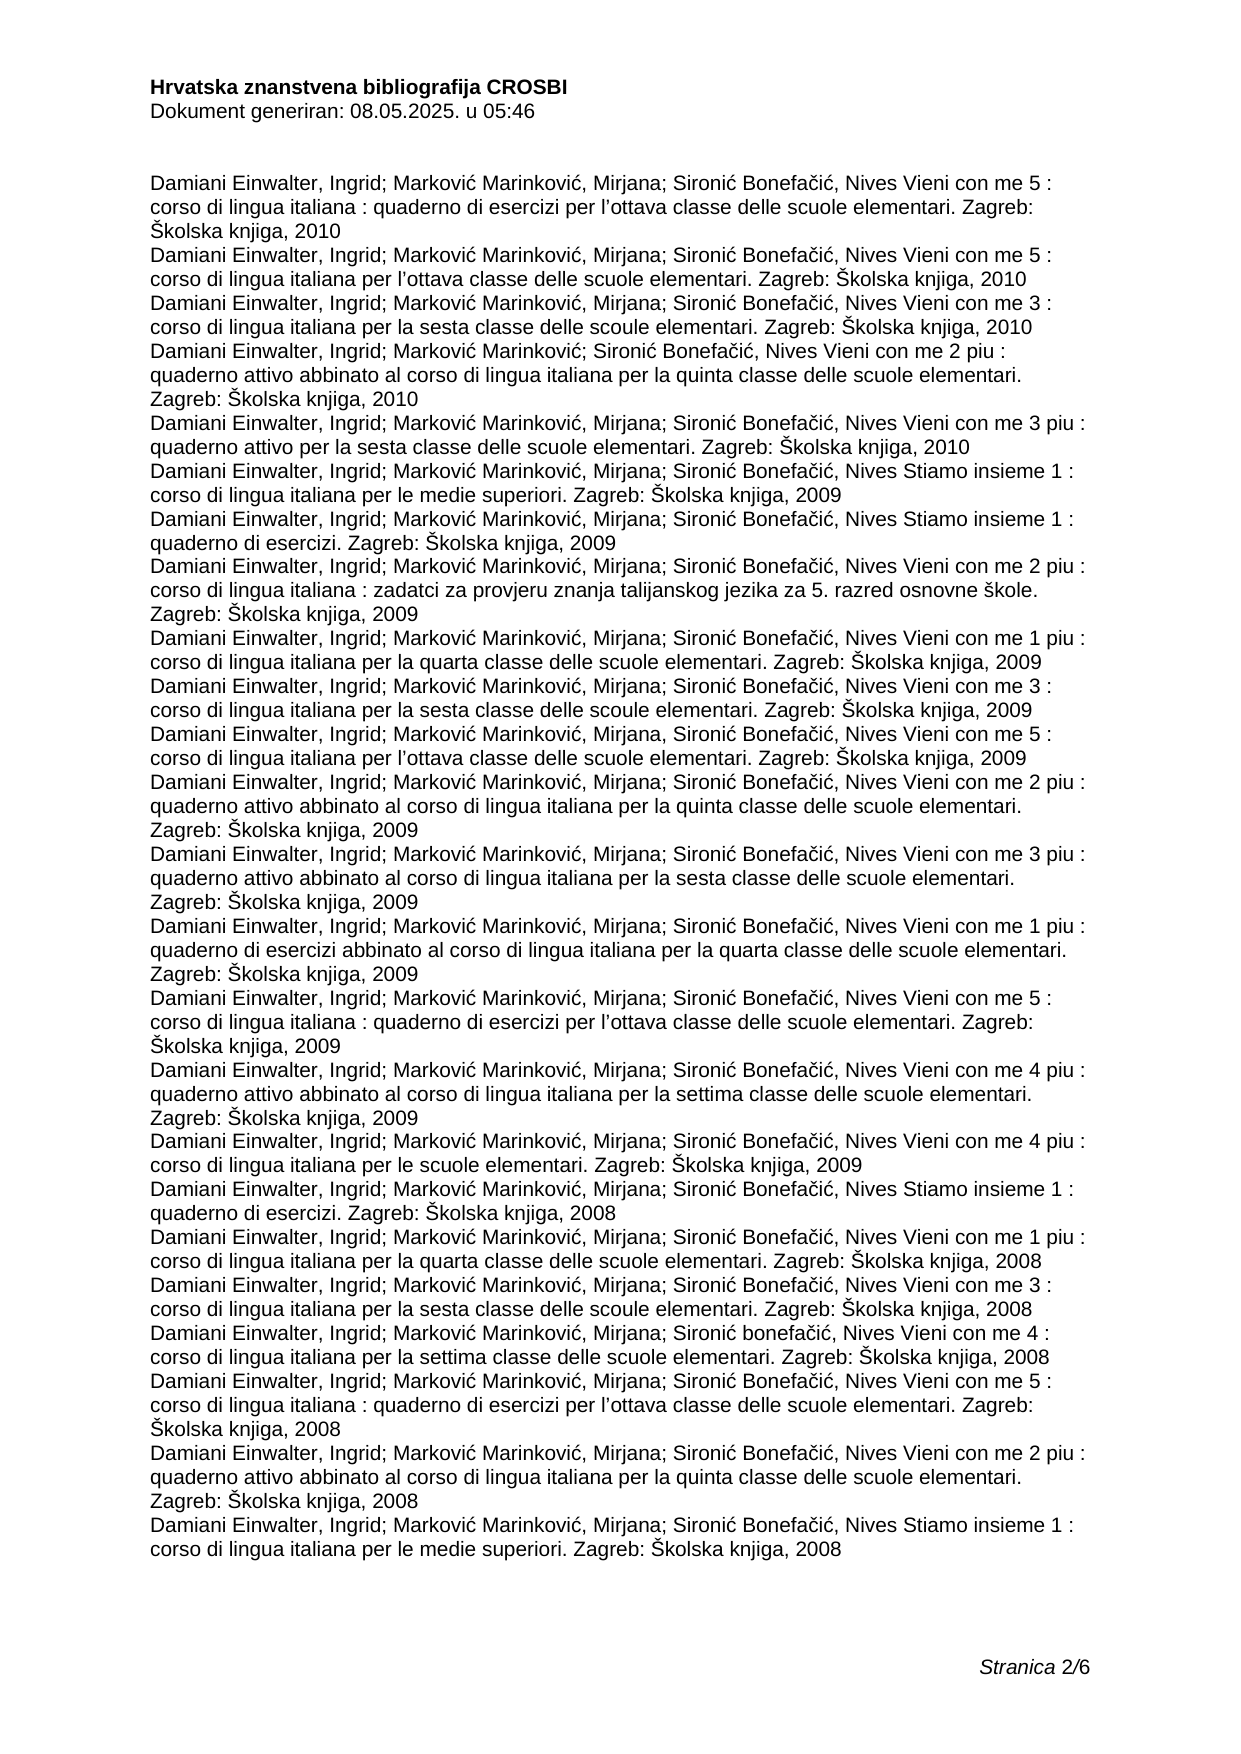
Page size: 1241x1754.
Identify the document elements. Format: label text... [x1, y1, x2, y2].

text Damiani Einwalter, Ingrid; Marković Marinković, Mirjana; Sironić Bonefačić, Nives [150, 626, 1090, 674]
text Damiani Einwalter, Ingrid; Marković Marinković, Mirjana; Sironić Bonefačić, Nives [150, 1369, 1090, 1441]
text Damiani Einwalter, Ingrid; Marković Marinković, Mirjana; Sironić bonefačić, Nives [150, 1321, 1090, 1369]
text Damiani Einwalter, Ingrid; Marković Marinković, Mirjana; Sironić Bonefačić, Nives [150, 458, 1090, 506]
text Damiani Einwalter, Ingrid; Marković Marinković, Mirjana; Sironić Bonefačić, Nives [150, 1129, 1090, 1177]
text Damiani Einwalter, Ingrid; Marković Marinković, Mirjana; Sironić Bonefačić, Nives [150, 1177, 1090, 1225]
text Damiani Einwalter, Ingrid; Marković Marinković, Mirjana; Sironić Bonefačić, Nives [150, 1273, 1090, 1321]
text Damiani Einwalter, Ingrid; Marković Marinković, Mirjana, Sironić Bonefačić, Nives [150, 722, 1090, 770]
text Damiani Einwalter, Ingrid; Marković Marinković, Mirjana; Sironić Bonefačić, Nives [150, 554, 1090, 626]
text Damiani Einwalter, Ingrid; Marković Marinković, Mirjana; Sironić Bonefačić, Nives [150, 1057, 1090, 1129]
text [150, 1441, 1090, 1513]
text Damiani Einwalter, Ingrid; Marković Marinković, Mirjana; Sironić Bonefačić, Nives [150, 674, 1090, 722]
text Damiani Einwalter, Ingrid; Marković Marinković, Mirjana; Sironić Bonefačić, Nives [150, 1225, 1090, 1273]
text Damiani Einwalter, Ingrid; Marković Marinković, Mirjana; Sironić Bonefačić, Nives [150, 770, 1090, 842]
text Damiani Einwalter, Ingrid; Marković Marinković, Mirjana; Sironić Bonefačić, Nives [150, 986, 1090, 1057]
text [150, 1513, 1090, 1561]
text Damiani Einwalter, Ingrid; Marković Marinković, Mirjana; Sironić Bonefačić, Nives [150, 291, 1090, 339]
text Damiani Einwalter, Ingrid; Marković Marinković, Mirjana; Sironić Bonefačić, Nives [150, 842, 1090, 914]
text Damiani Einwalter, Ingrid; Marković Marinković, Mirjana; Sironić Bonefačić, Nives [150, 914, 1090, 986]
text Damiani Einwalter, Ingrid; Marković Marinković; Sironić Bonefačić, Nives [150, 339, 1090, 411]
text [150, 171, 1090, 243]
text Damiani Einwalter, Ingrid; Marković Marinković, Mirjana; Sironić Bonefačić, Nives [150, 506, 1090, 554]
text Damiani Einwalter, Ingrid; Marković Marinković, Mirjana; Sironić Bonefačić, Nives [150, 411, 1090, 458]
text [150, 243, 1090, 291]
